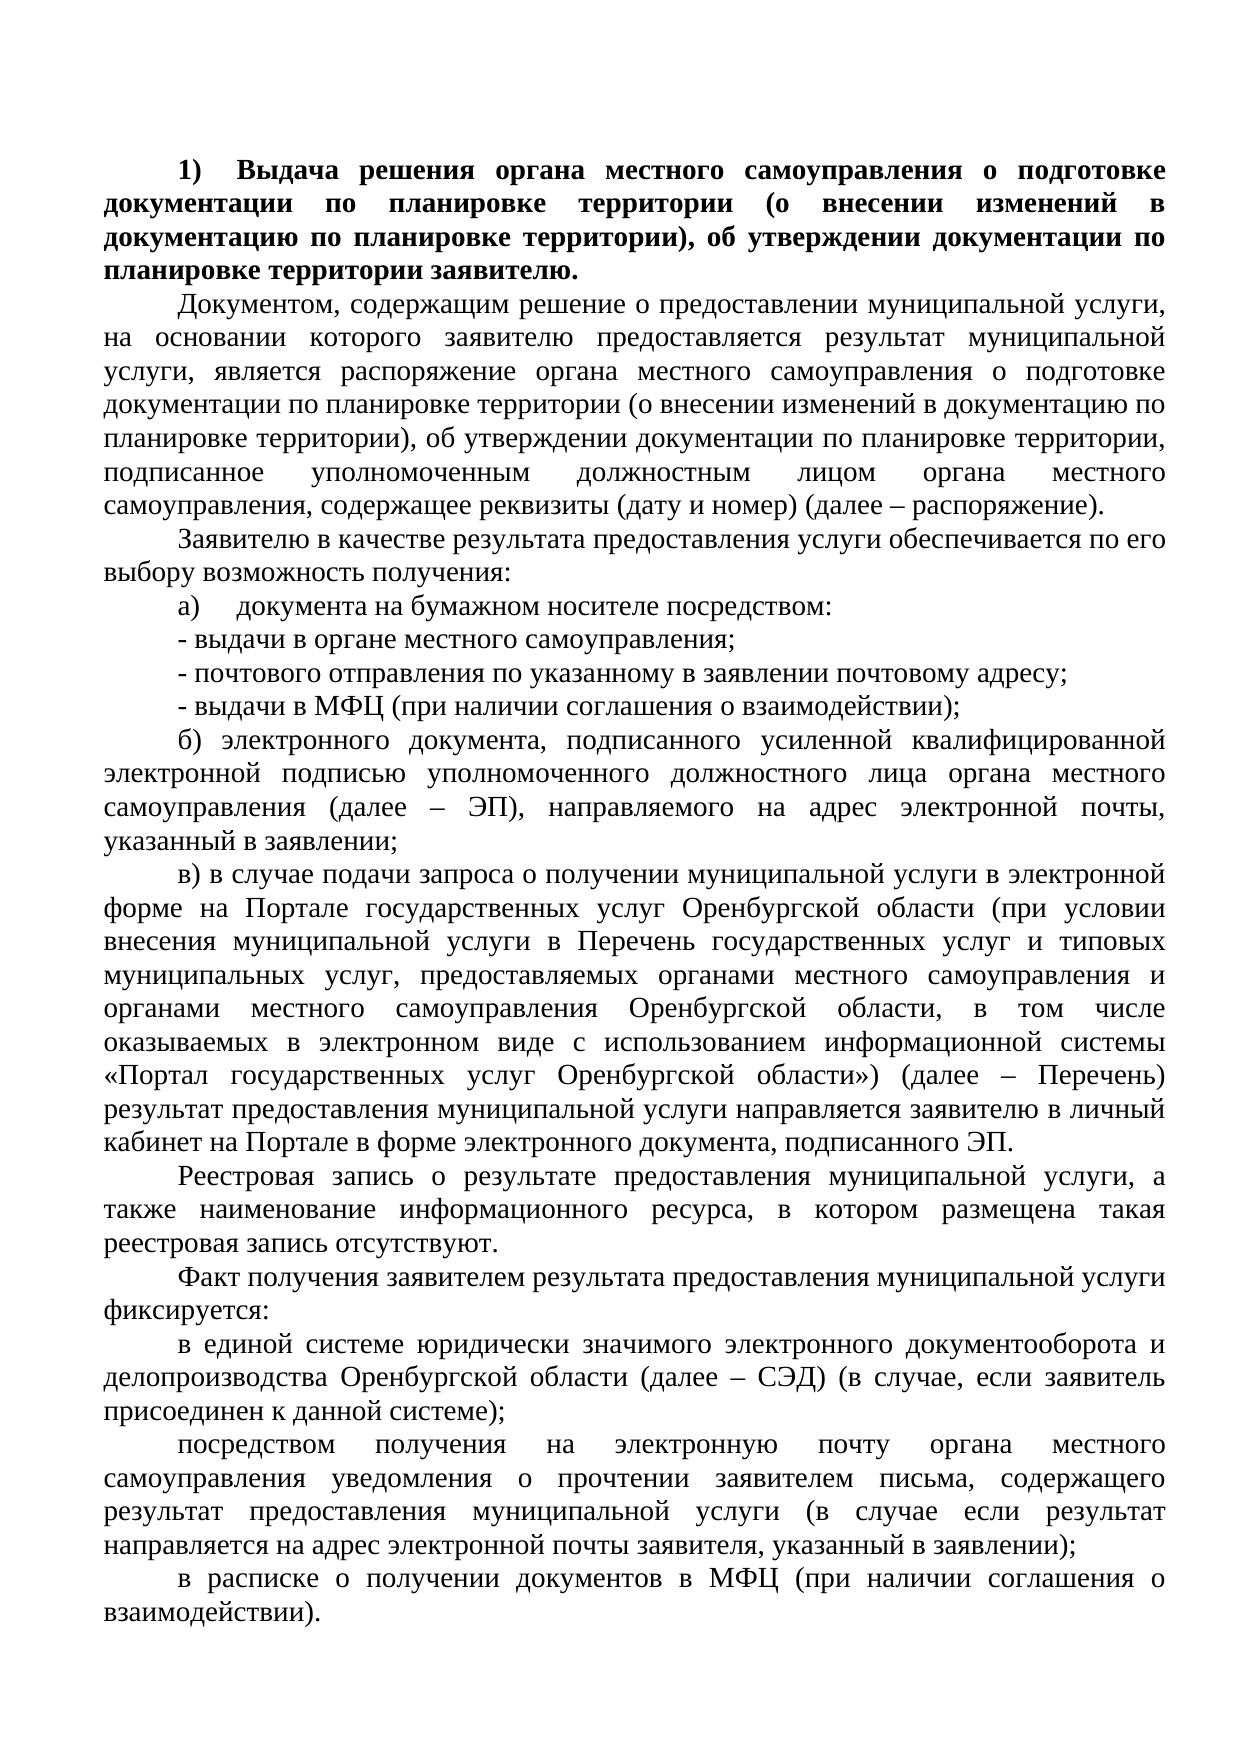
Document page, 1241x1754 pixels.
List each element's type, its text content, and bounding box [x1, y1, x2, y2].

text а) документа на бумажном носителе посредством: [103, 588, 1167, 621]
text Факт получения заявителем результата предоставления муниципальной услуги фиксируется: [103, 1259, 1167, 1326]
text Документом, содержащим решение о предоставлении муниципальной услуги, на основании которого заявителю предоставляется результат муниципальной услуги, является распоряжение органа местного самоуправления о подготовке документации по планировке территории (о внесении изменений в документацию по планировке территории), об утверждении документации по планировке территории, подписанное уполномоченным должностным лицом органа местного самоуправления, содержащее реквизиты (дату и номер) (далее – распоряжение). [103, 286, 1167, 521]
text в единой системе юридически значимого электронного документооборота и делопроизводства Оренбургской области (далее – СЭД) (в случае, если заявитель присоединен к данной системе); [103, 1326, 1167, 1426]
text в) в случае подачи запроса о получении муниципальной услуги в электронной форме на Портале государственных услуг Оренбургской области (при условии внесения муниципальной услуги в Перечень государственных услуг и типовых муниципальных услуг, предоставляемых органами местного самоуправления и органами местного самоуправления Оренбургской области, в том числе оказываемых в электронном виде с использованием информационной системы «Портал государственных услуг Оренбургской области») (далее – Перечень) результат предоставления муниципальной услуги направляется заявителю в личный кабинет на Портале в форме электронного документа, подписанного ЭП. [103, 856, 1167, 1158]
text Реестровая запись о результате предоставления муниципальной услуги, а также наименование информационного ресурса, в котором размещена такая реестровая запись отсутствуют. [103, 1158, 1167, 1259]
text Заявителю в качестве результата предоставления услуги обеспечивается по его выбору возможность получения: [103, 521, 1167, 588]
text - выдачи в МФЦ (при наличии соглашения о взаимодействии); [103, 688, 1167, 722]
list Выдача решения органа местного самоуправления о подготовке документации по планировке территории (о внесении изменений в документацию по планировке территории), об утверждении документации по планировке территории заявителю. [103, 152, 1167, 286]
text в расписке о получении документов в МФЦ (при наличии соглашения о взаимодействии). [103, 1561, 1167, 1628]
text - почтового отправления по указанному в заявлении почтовому адресу; [103, 655, 1167, 688]
text б) электронного документа, подписанного усиленной квалифицированной электронной подписью уполномоченного должностного лица органа местного самоуправления (далее – ЭП), направляемого на адрес электронной почты, указанный в заявлении; [103, 722, 1167, 856]
text - выдачи в органе местного самоуправления; [103, 621, 1167, 655]
text посредством получения на электронную почту органа местного самоуправления уведомления о прочтении заявителем письма, содержащего результат предоставления муниципальной услуги (в случае если результат направляется на адрес электронной почты заявителя, указанный в заявлении); [103, 1426, 1167, 1561]
